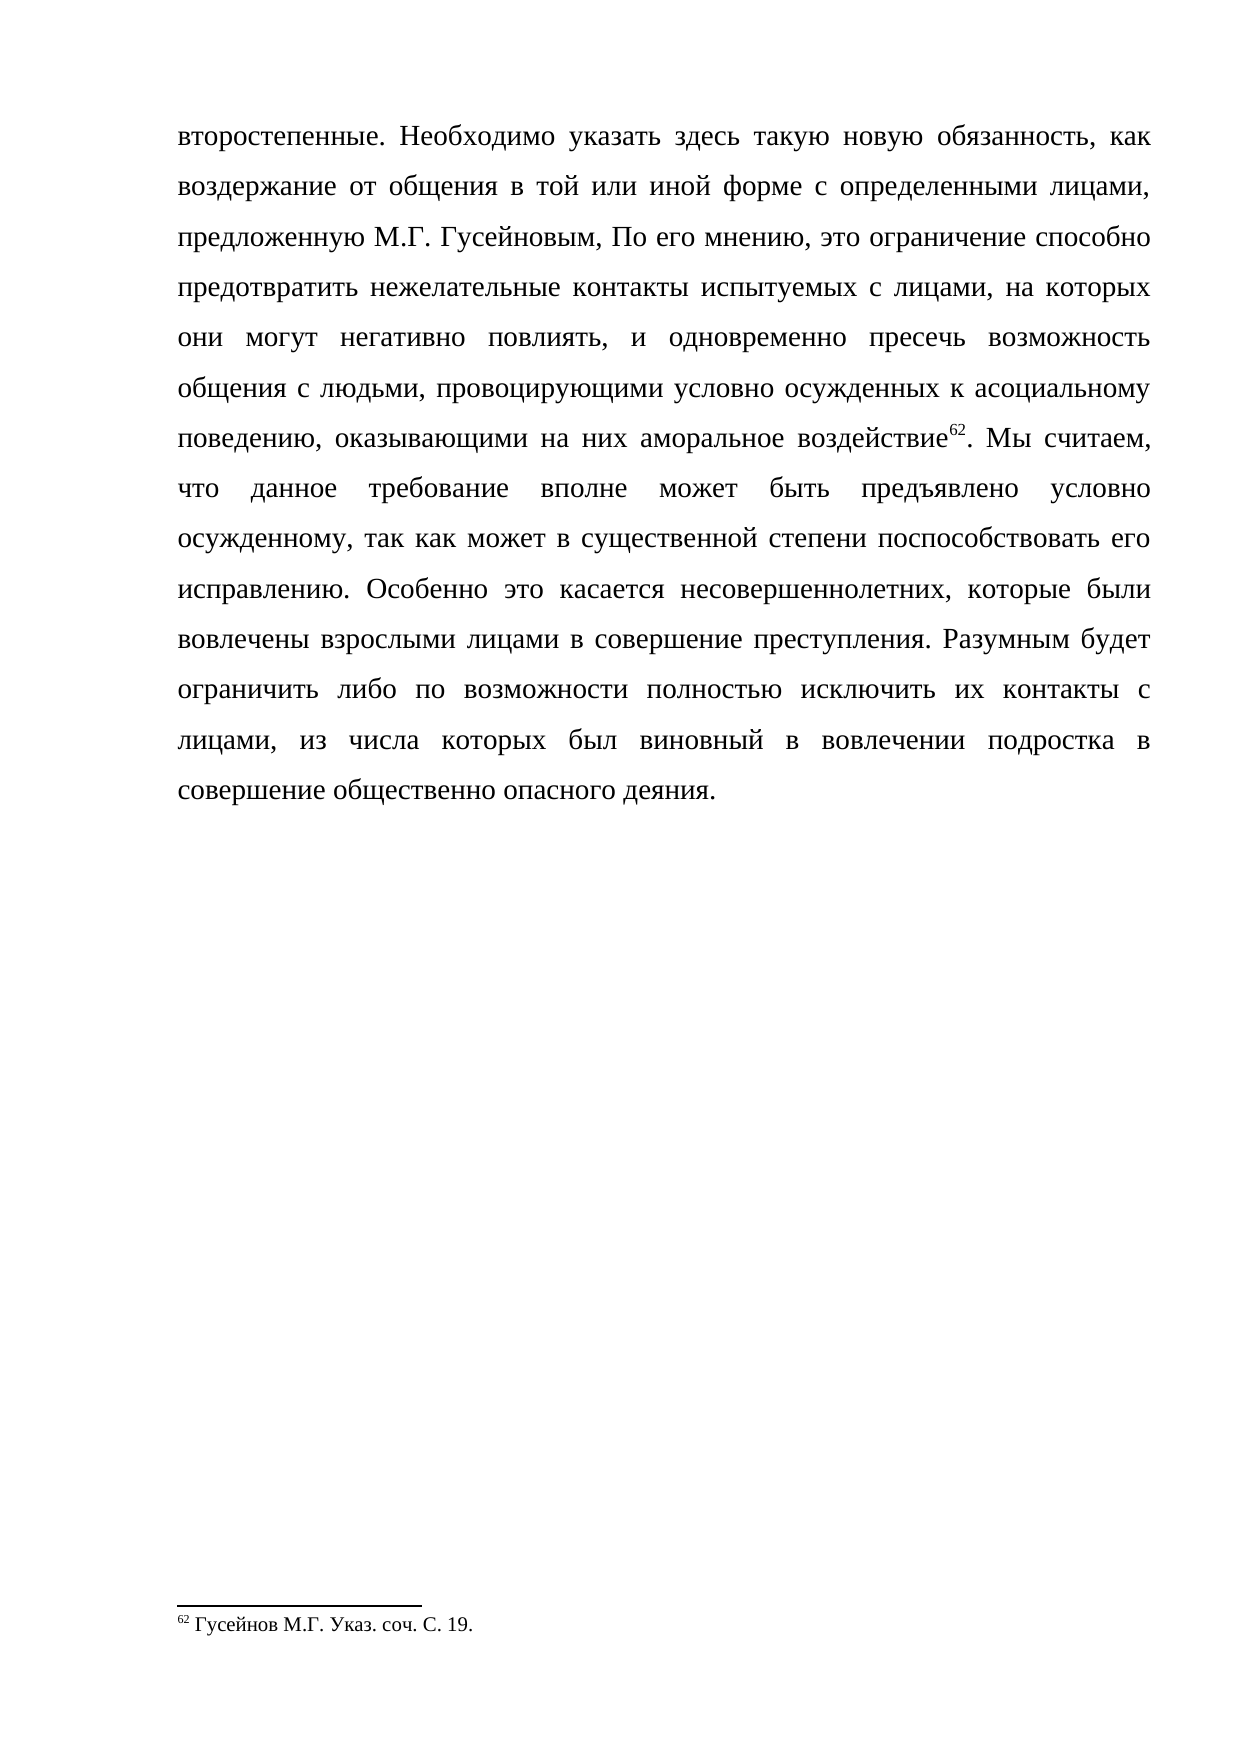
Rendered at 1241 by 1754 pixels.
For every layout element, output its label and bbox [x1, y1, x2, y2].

text [177, 118, 1152, 806]
